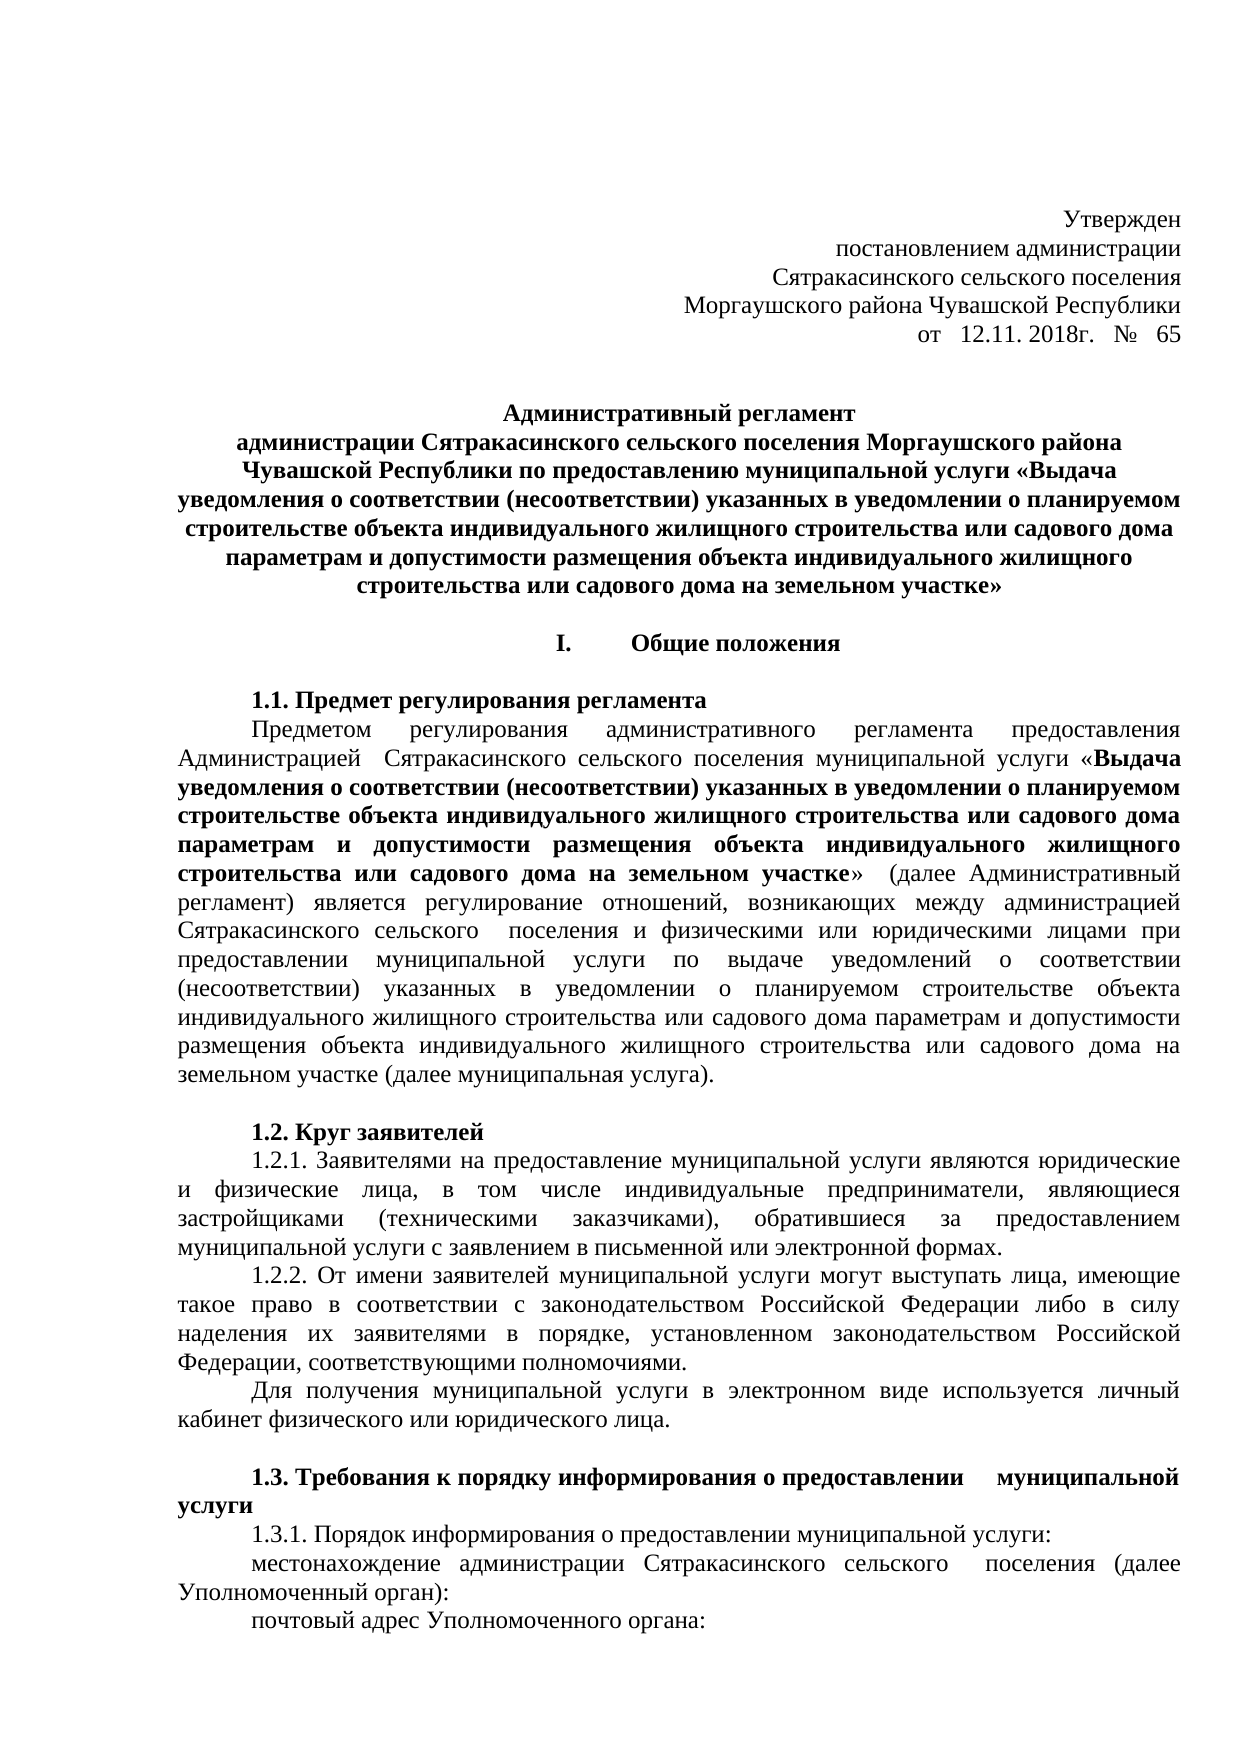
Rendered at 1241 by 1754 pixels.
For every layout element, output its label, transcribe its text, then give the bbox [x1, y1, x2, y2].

text 1.3.1. Порядок информирования о предоставлении муниципальной услуги: [177, 1519, 1181, 1548]
text администрации Сятракасинского сельского поселения Моргаушского района Чувашской Республики по предоставлению муниципальной услуги «Выдача уведомления о соответствии (несоответствии) указанных в уведомлении о планируемом строительстве объекта индивидуального жилищного строительства или садового дома параметрам и допустимости размещения объекта индивидуального жилищного строительства или садового дома на земельном участке» [177, 427, 1181, 599]
text почтовый адрес Уполномоченного органа: [177, 1606, 1181, 1634]
text Для получения муниципальной услуги в электронном виде используется личный кабинет физического или юридического лица. [177, 1376, 1181, 1433]
text постановлением администрации [502, 233, 1181, 262]
text Предметом регулирования административного регламента предоставления Администрацией Сятракасинского сельского поселения муниципальной услуги «Выдача уведомления о соответствии (несоответствии) указанных в уведомлении о планируемом строительстве объекта индивидуального жилищного строительства или садового дома параметрам и допустимости размещения объекта индивидуального жилищного строительства или садового дома на земельном участке» (далее Административный регламент) является регулирование отношений, возникающих между администрацией Сятракасинского сельского поселения и физическими или юридическими лицами при предоставлении муниципальной услуги по выдаче уведомлений о соответствии (несоответствии) указанных в уведомлении о планируемом строительстве объекта индивидуального жилищного строительства или садового дома параметрам и допустимости размещения объекта индивидуального жилищного строительства или садового дома на земельном участке (далее муниципальная услуга). [177, 714, 1181, 1088]
text местонахождение администрации Сятракасинского сельского поселения (далее Уполномоченный орган): [177, 1548, 1181, 1606]
text от 12.11. 2018г. № 65 [502, 319, 1181, 348]
text 1.1. Предмет регулирования регламента [177, 686, 1181, 714]
text 1.2.1. Заявителями на предоставление муниципальной услуги являются юридические и физические лица, в том числе индивидуальные предприниматели, являющиеся застройщиками (техническими заказчиками), обратившиеся за предоставлением муниципальной услуги с заявлением в письменной или электронной формах. [177, 1146, 1181, 1261]
list Общие положения [215, 628, 1181, 657]
text 1.2. Круг заявителей [177, 1117, 1181, 1146]
text Административный регламент [177, 398, 1181, 427]
text 1.2.2. От имени заявителей муниципальной услуги могут выступать лица, имеющие такое право в соответствии с законодательством Российской Федерации либо в силу наделения их заявителями в порядке, установленном законодательством Российской Федерации, соответствующими полномочиями. [177, 1261, 1181, 1376]
text Моргаушского района Чувашской Республики [502, 291, 1181, 319]
text Утвержден [177, 204, 1181, 233]
text 1.3. Требования к порядку информирования о предоставлении муниципальной услуги [177, 1462, 1181, 1519]
text Сятракасинского сельского поселения [502, 262, 1181, 291]
